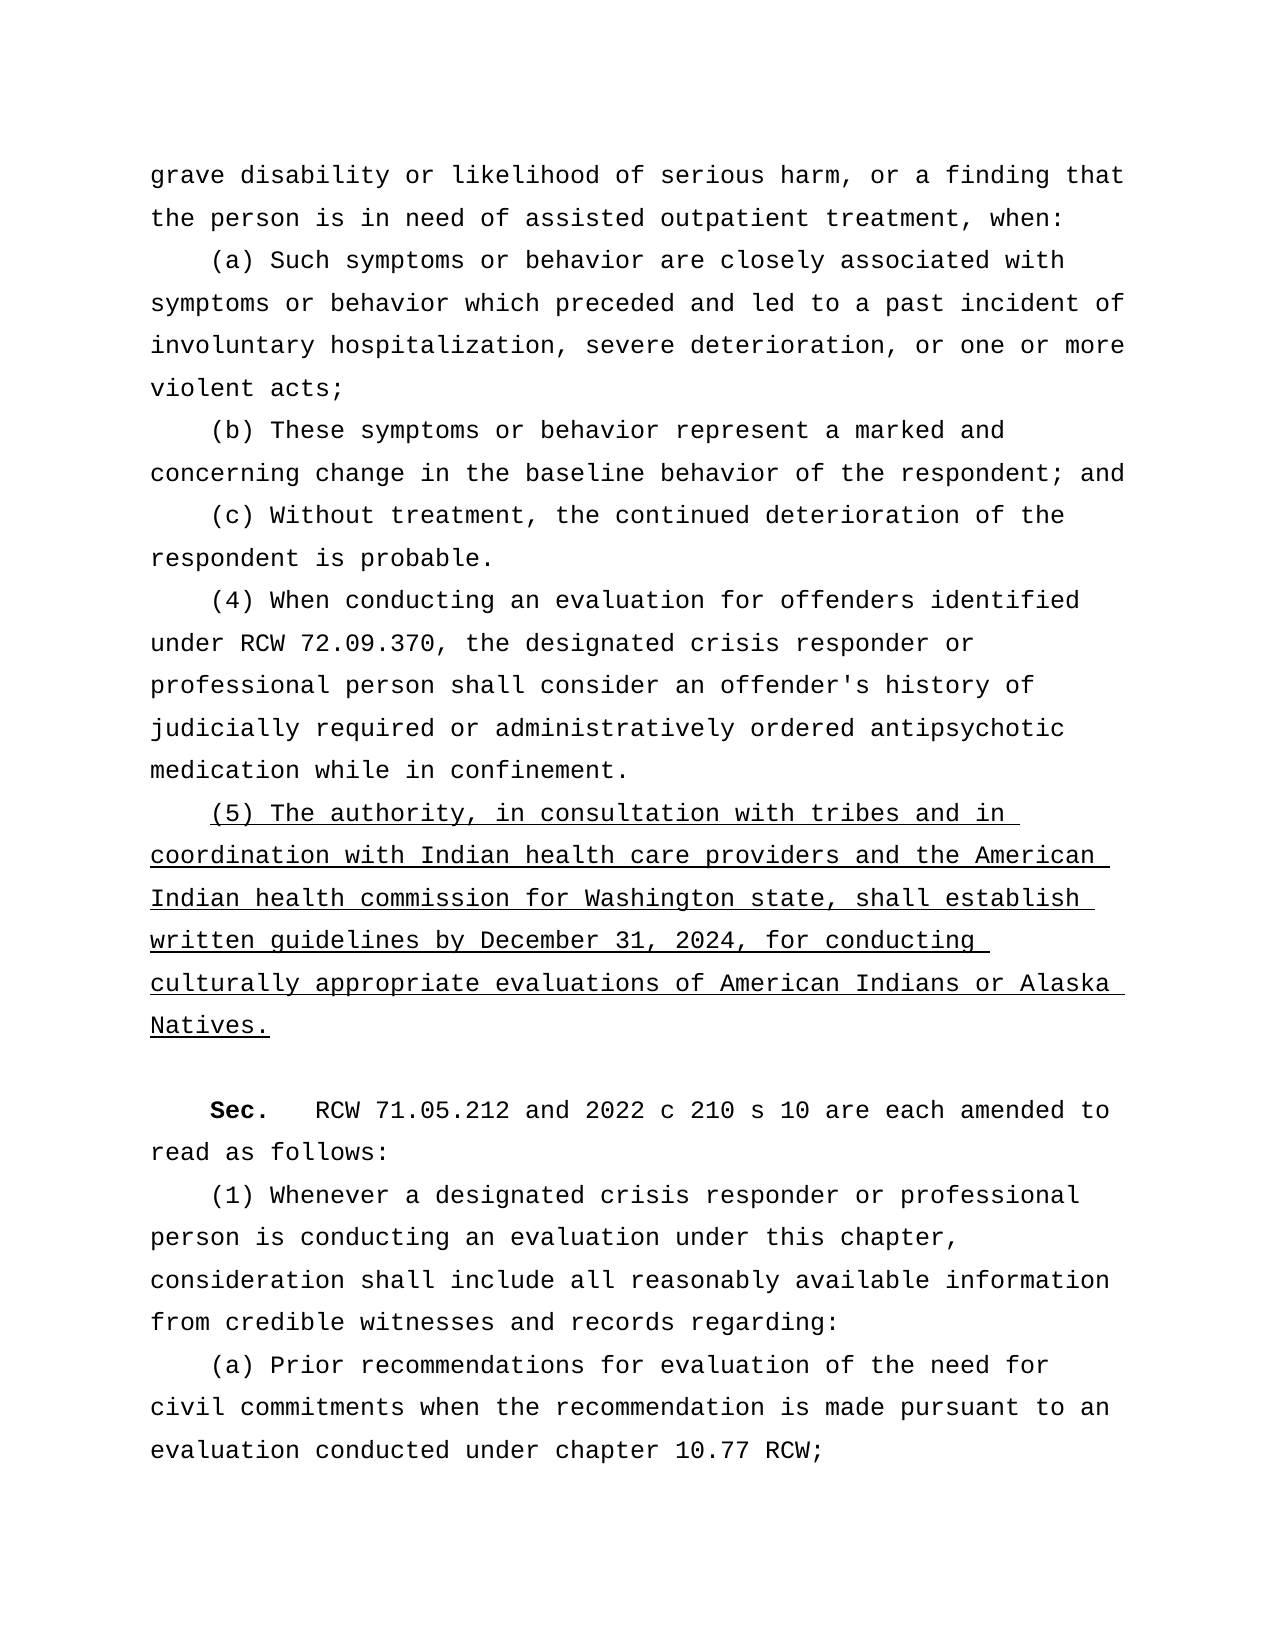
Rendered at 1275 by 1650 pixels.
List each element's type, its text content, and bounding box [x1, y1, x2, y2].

text Sec. RCW 71.05.212 and 2022 c 210 s 10 are each amended to read as follows: [150, 1084, 1125, 1169]
text (1) Whenever a designated crisis responder or professional person is conducting an evaluation under this chapter, consideration shall include all reasonably available information from credible witnesses and records regarding: [150, 1169, 1125, 1339]
text (5) The authority, in consultation with tribes and in coordination with Indian health care providers and the American Indian health commission for Washington state, shall establish written guidelines by December 31, 2024, for conducting culturally appropriate evaluations of American Indians or Alaska Natives. [150, 787, 1125, 994]
text (4) When conducting an evaluation for offenders identified under RCW 72.09.370, the designated crisis responder or professional person shall consider an offender's history of judicially required or administratively ordered antipsychotic medication while in confinement. [150, 575, 1125, 787]
text (c) Without treatment, the continued deterioration of the respondent is probable. [150, 490, 1125, 575]
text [150, 150, 1125, 235]
text (b) These symptoms or behavior represent a marked and concerning change in the baseline behavior of the respondent; and [150, 405, 1125, 490]
text (a) Such symptoms or behavior are closely associated with symptoms or behavior which preceded and led to a past incident of involuntary hospitalization, severe deterioration, or one or more violent acts; [150, 235, 1125, 405]
text (5) The authority, in consultation with tribes and in coordination with Indian health care providers and the American Indian health commission for Washington state, shall establish written guidelines by December 31, 2024, for conducting culturally appropriate evaluations of American Indians or Alaska Natives. [150, 995, 1125, 1042]
text (a) Prior recommendations for evaluation of the need for civil commitments when the recommendation is made pursuant to an evaluation conducted under chapter 10.77 RCW; [150, 1339, 1125, 1467]
